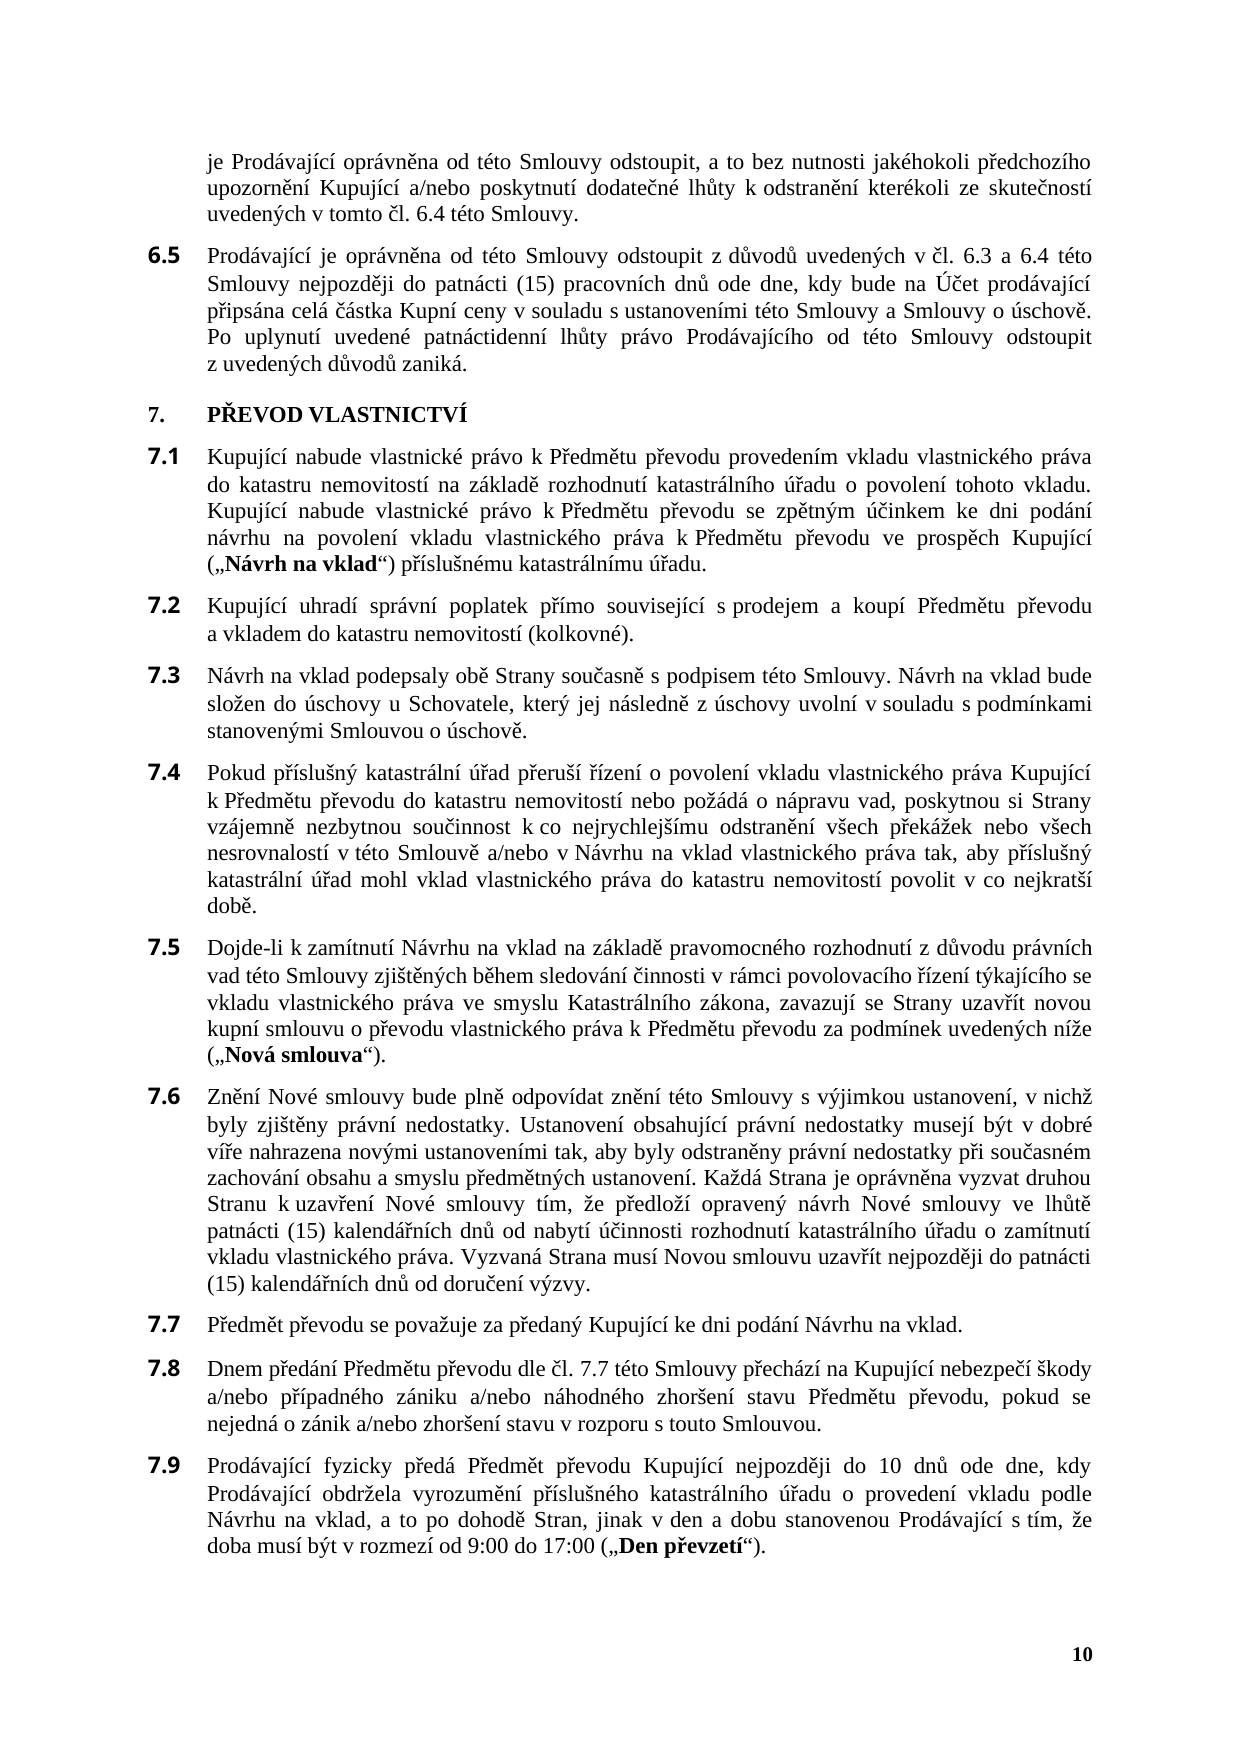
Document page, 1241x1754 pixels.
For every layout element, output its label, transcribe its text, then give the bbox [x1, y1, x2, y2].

text Dojde-li k zamítnutí Návrhu na vklad na základě pravomocného rozhodnutí z důvodu právních vad této Smlouvy zjištěných během sledování činnosti v rámci povolovacího řízení týkajícího se vkladu vlastnického práva ve smyslu Katastrálního zákona, zavazují se Strany uzavřít novou kupní smlouvu o převodu vlastnického práva k Předmětu převodu za podmínek uvedených níže („Nová smlouva“). [148, 931, 1092, 1068]
list je Prodávající oprávněna od této Smlouvy odstoupit, a to bez nutnosti jakéhokoli předchozího upozornění Kupující a/nebo poskytnutí dodatečné lhůty k odstranění kterékoli ze skutečností uvedených v tomto čl. 6.4 této Smlouvy. [207, 148, 1092, 227]
subtitle Převod vlastnictví [148, 401, 1092, 427]
text Prodávající fyzicky předá Předmět převodu Kupující nejpozději do 10 dnů ode dne, kdy Prodávající obdržela vyrozumění příslušného katastrálního úřadu o provedení vkladu podle Návrhu na vklad, a to po dohodě Stran, jinak v den a dobu stanovenou Prodávající s tím, že doba musí být v rozmezí od 9:00 do 17:00 („Den převzetí“). [148, 1449, 1092, 1559]
text Pokud příslušný katastrální úřad přeruší řízení o povolení vkladu vlastnického práva Kupující k Předmětu převodu do katastru nemovitostí nebo požádá o nápravu vad, poskytnou si Strany vzájemně nezbytnou součinnost k co nejrychlejšímu odstranění všech překážek nebo všech nesrovnalostí v této Smlouvě a/nebo v Návrhu na vklad vlastnického práva tak, aby příslušný katastrální úřad mohl vklad vlastnického práva do katastru nemovitostí povolit v co nejkratší době. [148, 756, 1092, 918]
text Návrh na vklad podepsaly obě Strany současně s podpisem této Smlouvy. Návrh na vklad bude složen do úschovy u Schovatele, který jej následně z úschovy uvolní v souladu s podmínkami stanovenými Smlouvou o úschově. [148, 659, 1092, 743]
text Předmět převodu se považuje za předaný Kupující ke dni podání Návrhu na vklad. [148, 1308, 1092, 1340]
text Kupující uhradí správní poplatek přímo související s prodejem a koupí Předmětu převodu a vkladem do katastru nemovitostí (kolkovné). [148, 589, 1092, 647]
text Znění Nové smlouvy bude plně odpovídat znění této Smlouvy s výjimkou ustanovení, v nichž byly zjištěny právní nedostatky. Ustanovení obsahující právní nedostatky musejí být v dobré víře nahrazena novými ustanoveními tak, aby byly odstraněny právní nedostatky při současném zachování obsahu a smyslu předmětných ustanovení. Každá Strana je oprávněna vyzvat druhou Stranu k uzavření Nové smlouvy tím, že předloží opravený návrh Nové smlouvy ve lhůtě patnácti (15) kalendářních dnů od nabytí účinnosti rozhodnutí katastrálního úřadu o zamítnutí vkladu vlastnického práva. Vyzvaná Strana musí Novou smlouvu uzavřít nejpozději do patnácti (15) kalendářních dnů od doručení výzvy. [148, 1080, 1092, 1296]
text Dnem předání Předmětu převodu dle čl. 7.7 této Smlouvy přechází na Kupující nebezpečí škody a/nebo případného zániku a/nebo náhodného zhoršení stavu Předmětu převodu, pokud se nejedná o zánik a/nebo zhoršení stavu v rozporu s touto Smlouvou. [148, 1352, 1092, 1436]
text Kupující nabude vlastnické právo k Předmětu převodu provedením vkladu vlastnického práva do katastru nemovitostí na základě rozhodnutí katastrálního úřadu o povolení tohoto vkladu. Kupující nabude vlastnické právo k Předmětu převodu se zpětným účinkem ke dni podání návrhu na povolení vkladu vlastnického práva k Předmětu převodu ve prospěch Kupující („Návrh na vklad“) příslušnému katastrálnímu úřadu. [148, 440, 1092, 576]
text Prodávající je oprávněna od této Smlouvy odstoupit z důvodů uvedených v čl. 6.3 a 6.4 této Smlouvy nejpozději do patnácti (15) pracovních dnů ode dne, kdy bude na Účet prodávající připsána celá částka Kupní ceny v souladu s ustanoveními této Smlouvy a Smlouvy o úschově. Po uplynutí uvedené patnáctidenní lhůty právo Prodávajícího od této Smlouvy odstoupit z uvedených důvodů zaniká. [148, 239, 1092, 376]
